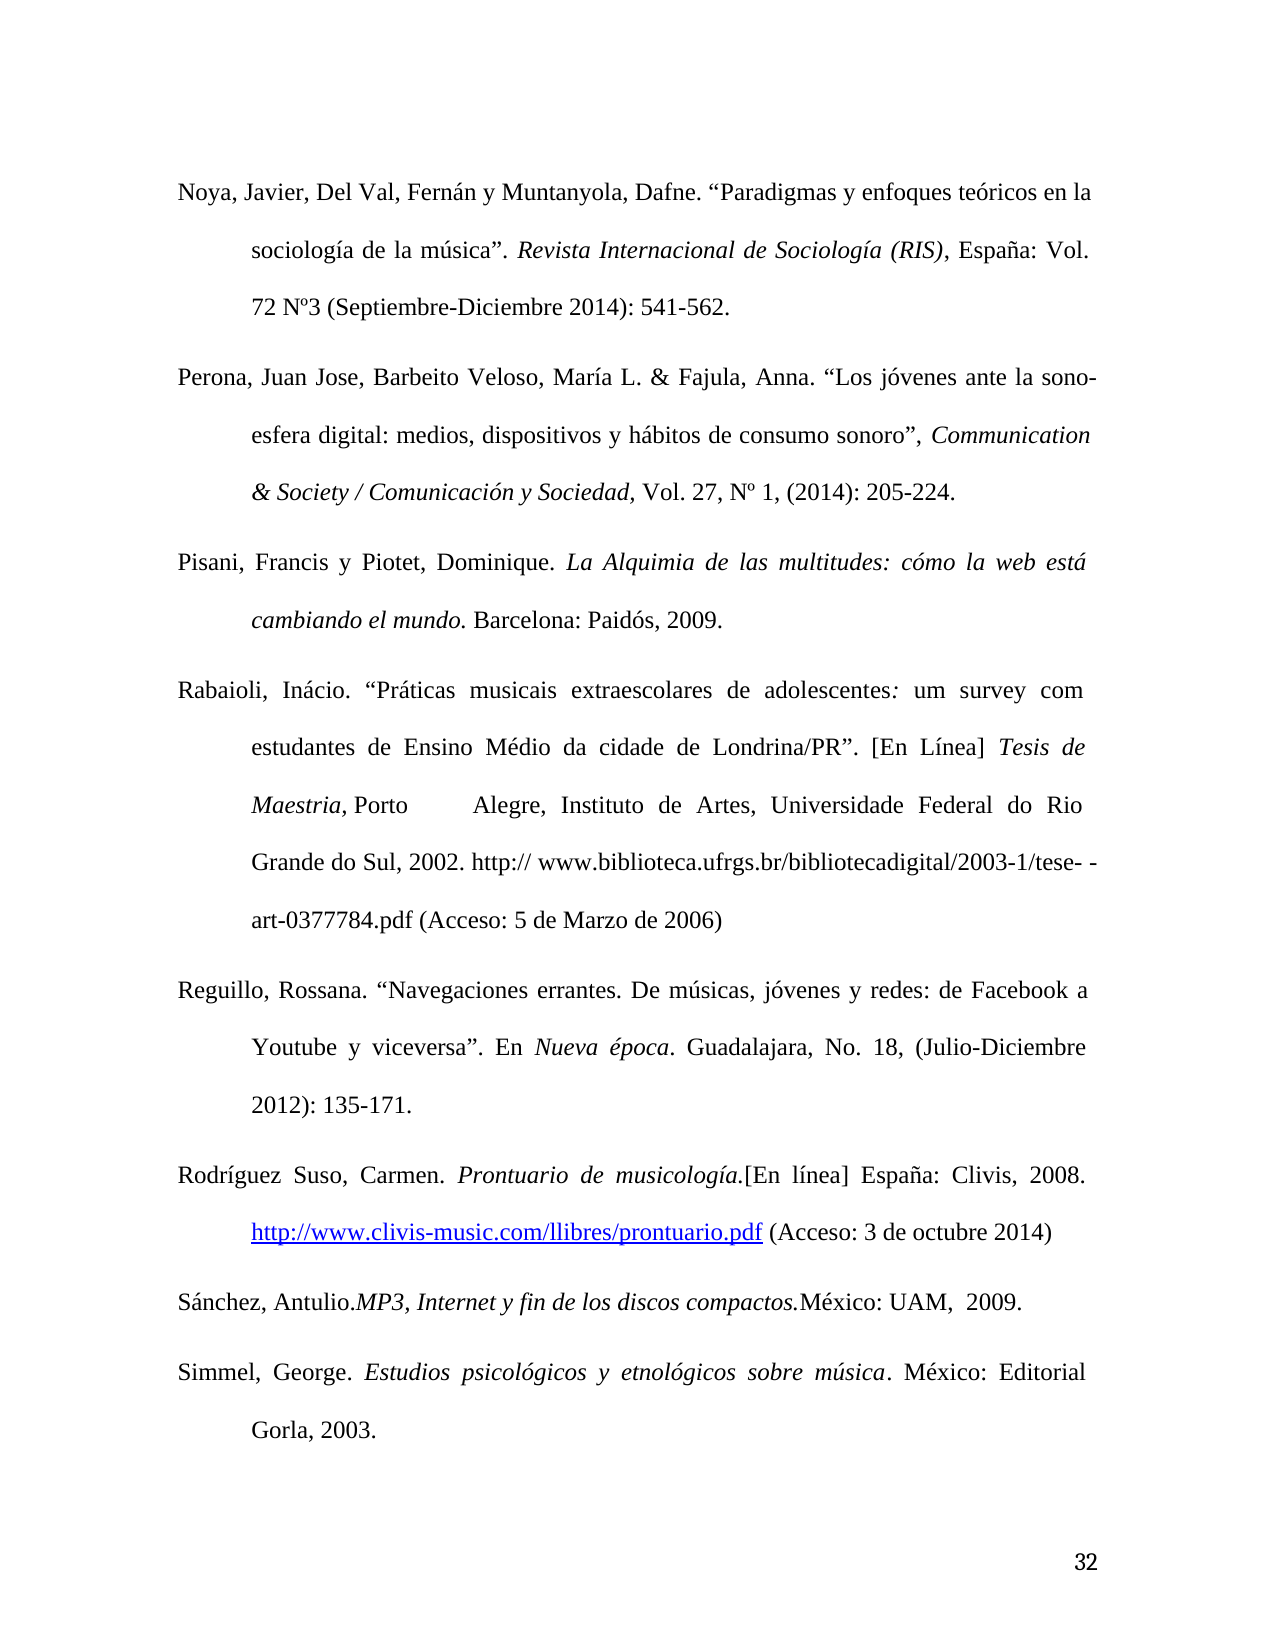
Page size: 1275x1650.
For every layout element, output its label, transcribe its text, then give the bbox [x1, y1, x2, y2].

text Reguillo, Rossana. “Navegaciones errantes. De músicas, jóvenes y redes: de Facebook a Youtube y viceversa”. En Nueva época. Guadalajara, No. 18, (Julio-Diciembre 2012): 135-171. [177, 975, 1098, 1118]
text Simmel, George. Estudios psicológicos y etnológicos sobre música. México: Editorial Gorla, 2003. [177, 1357, 1098, 1443]
text Pisani, Francis y Piotet, Dominique. La Alquimia de las multitudes: cómo la web está cambiando el mundo. Barcelona: Paidós, 2009. [177, 547, 1098, 633]
text Perona, Juan Jose, Barbeito Veloso, María L. & Fajula, Anna. “Los jóvenes ante la sono- esfera digital: medios, dispositivos y hábitos de consumo sonoro”, Communication & Society / Comunicación y Sociedad, Vol. 27, Nº 1, (2014): 205-224. [177, 362, 1098, 506]
text Sánchez, Antulio.MP3, Internet y fin de los discos compactos.México: UAM, 2009. [177, 1287, 1098, 1316]
text Noya, Javier, Del Val, Fernán y Muntanyola, Dafne. “Paradigmas y enfoques teóricos en la sociología de la música”. Revista Internacional de Sociología (RIS), España: Vol. 72 Nº3 (Septiembre-Diciembre 2014): 541-562. [177, 177, 1098, 321]
text Rabaioli, Inácio. “Práticas musicais extraescolares de adolescentes: um survey com estudantes de Ensino Médio da cidade de Londrina/PR”. [En Línea] Tesis de Maestria, Porto Alegre, Instituto de Artes, Universidade Federal do Rio Grande do Sul, 2002. http:// www.biblioteca.ufrgs.br/bibliotecadigital/2003-1/tese- - art-0377784.pdf (Acceso: 5 de Marzo de 2006) [177, 675, 1098, 933]
text Rodríguez Suso, Carmen. Prontuario de musicología.[En línea] España: Clivis, 2008. http://www.clivis-music.com/llibres/prontuario.pdf (Acceso: 3 de octubre 2014) [177, 1160, 1098, 1246]
